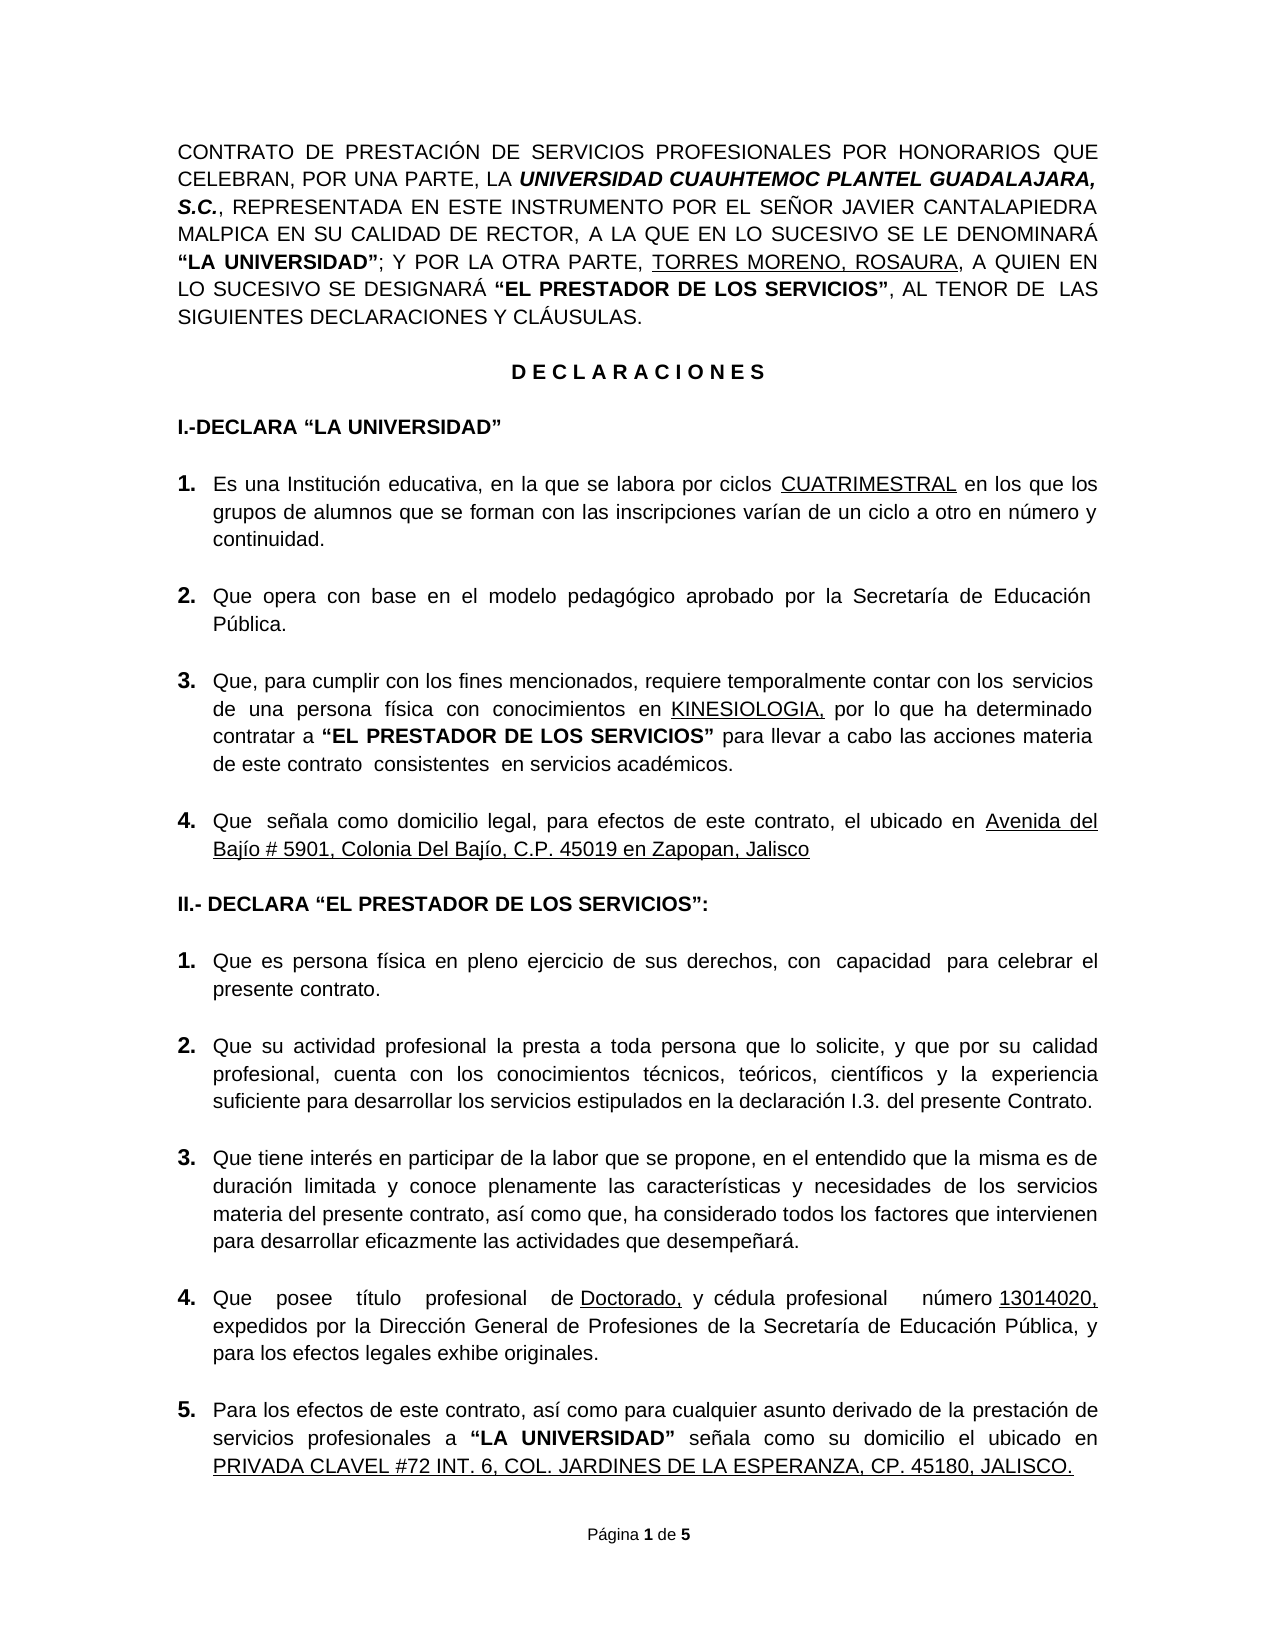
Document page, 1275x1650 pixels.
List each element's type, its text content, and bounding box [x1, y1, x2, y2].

text I.-DECLARA “LA UNIVERSIDAD” [177, 414, 1110, 438]
subtitle D E C L A R A C I O N E S [177, 359, 1098, 383]
list Es una Institución educativa, en la que se labora por ciclos CUATRIMESTRAL en los que los grupos de alumnos que se forman con las inscripciones varían de un ciclo a otro en número y continuidad. [177, 469, 1098, 551]
list Que posee título profesional de Doctorado, y cédula profesional número 13014020, expedidos por la Dirección General de Profesiones de la Secretaría de Educación Pública, y para los efectos legales exhibe originales. [177, 1284, 1098, 1365]
text CONTRATO DE PRESTACIÓN DE SERVICIOS PROFESIONALES POR HONORARIOS QUE CELEBRAN, POR UNA PARTE, LA UNIVERSIDAD CUAUHTEMOC PLANTEL GUADALAJARA, S.C., REPRESENTADA EN ESTE INSTRUMENTO POR EL SEÑOR JAVIER CANTALAPIEDRA MALPICA EN SU CALIDAD DE RECTOR, A LA QUE EN LO SUCESIVO SE LE DENOMINARÁ “LA UNIVERSIDAD”; Y POR LA OTRA PARTE, TORRES MORENO, ROSAURA, A QUIEN EN LO SUCESIVO SE DESIGNARÁ “EL PRESTADOR DE LOS SERVICIOS”, AL TENOR DE LAS SIGUIENTES DECLARACIONES Y CLÁUSULAS. [177, 139, 1098, 328]
list Que opera con base en el modelo pedagógico aprobado por la Secretaría de Educación Pública. [177, 582, 1092, 636]
subtitle II.- DECLARA “EL PRESTADOR DE LOS SERVICIOS”: [177, 892, 1110, 916]
list Que tiene interés en participar de la labor que se propone, en el entendido que la misma es de duración limitada y conoce plenamente las características y necesidades de los servicios materia del presente contrato, así como que, ha considerado todos los factores que intervienen para desarrollar eficazmente las actividades que desempeñará. [177, 1144, 1098, 1253]
list Que su actividad profesional la presta a toda persona que lo solicite, y que por su calidad profesional, cuenta con los conocimientos técnicos, teóricos, científicos y la experiencia suficiente para desarrollar los servicios estipulados en la declaración I.3. del presente Contrato. [177, 1032, 1098, 1113]
list Para los efectos de este contrato, así como para cualquier asunto derivado de la prestación de servicios profesionales a “LA UNIVERSIDAD” señala como su domicilio el ubicado en PRIVADA CLAVEL #72 INT. 6, COL. JARDINES DE LA ESPERANZA, CP. 45180, JALISCO. [177, 1396, 1098, 1478]
list Que, para cumplir con los fines mencionados, requiere temporalmente contar con los servicios de una persona física con conocimientos en KINESIOLOGIA, por lo que ha determinado contratar a “EL PRESTADOR DE LOS SERVICIOS” para llevar a cabo las acciones materia de este contrato consistentes en servicios académicos. [177, 667, 1093, 776]
list Que es persona física en pleno ejercicio de sus derechos, con capacidad para celebrar el presente contrato. [177, 947, 1098, 1001]
list Que señala como domicilio legal, para efectos de este contrato, el ubicado en Avenida del Bajío # 5901, Colonia Del Bajío, C.P. 45019 en Zapopan, Jalisco [177, 807, 1098, 861]
